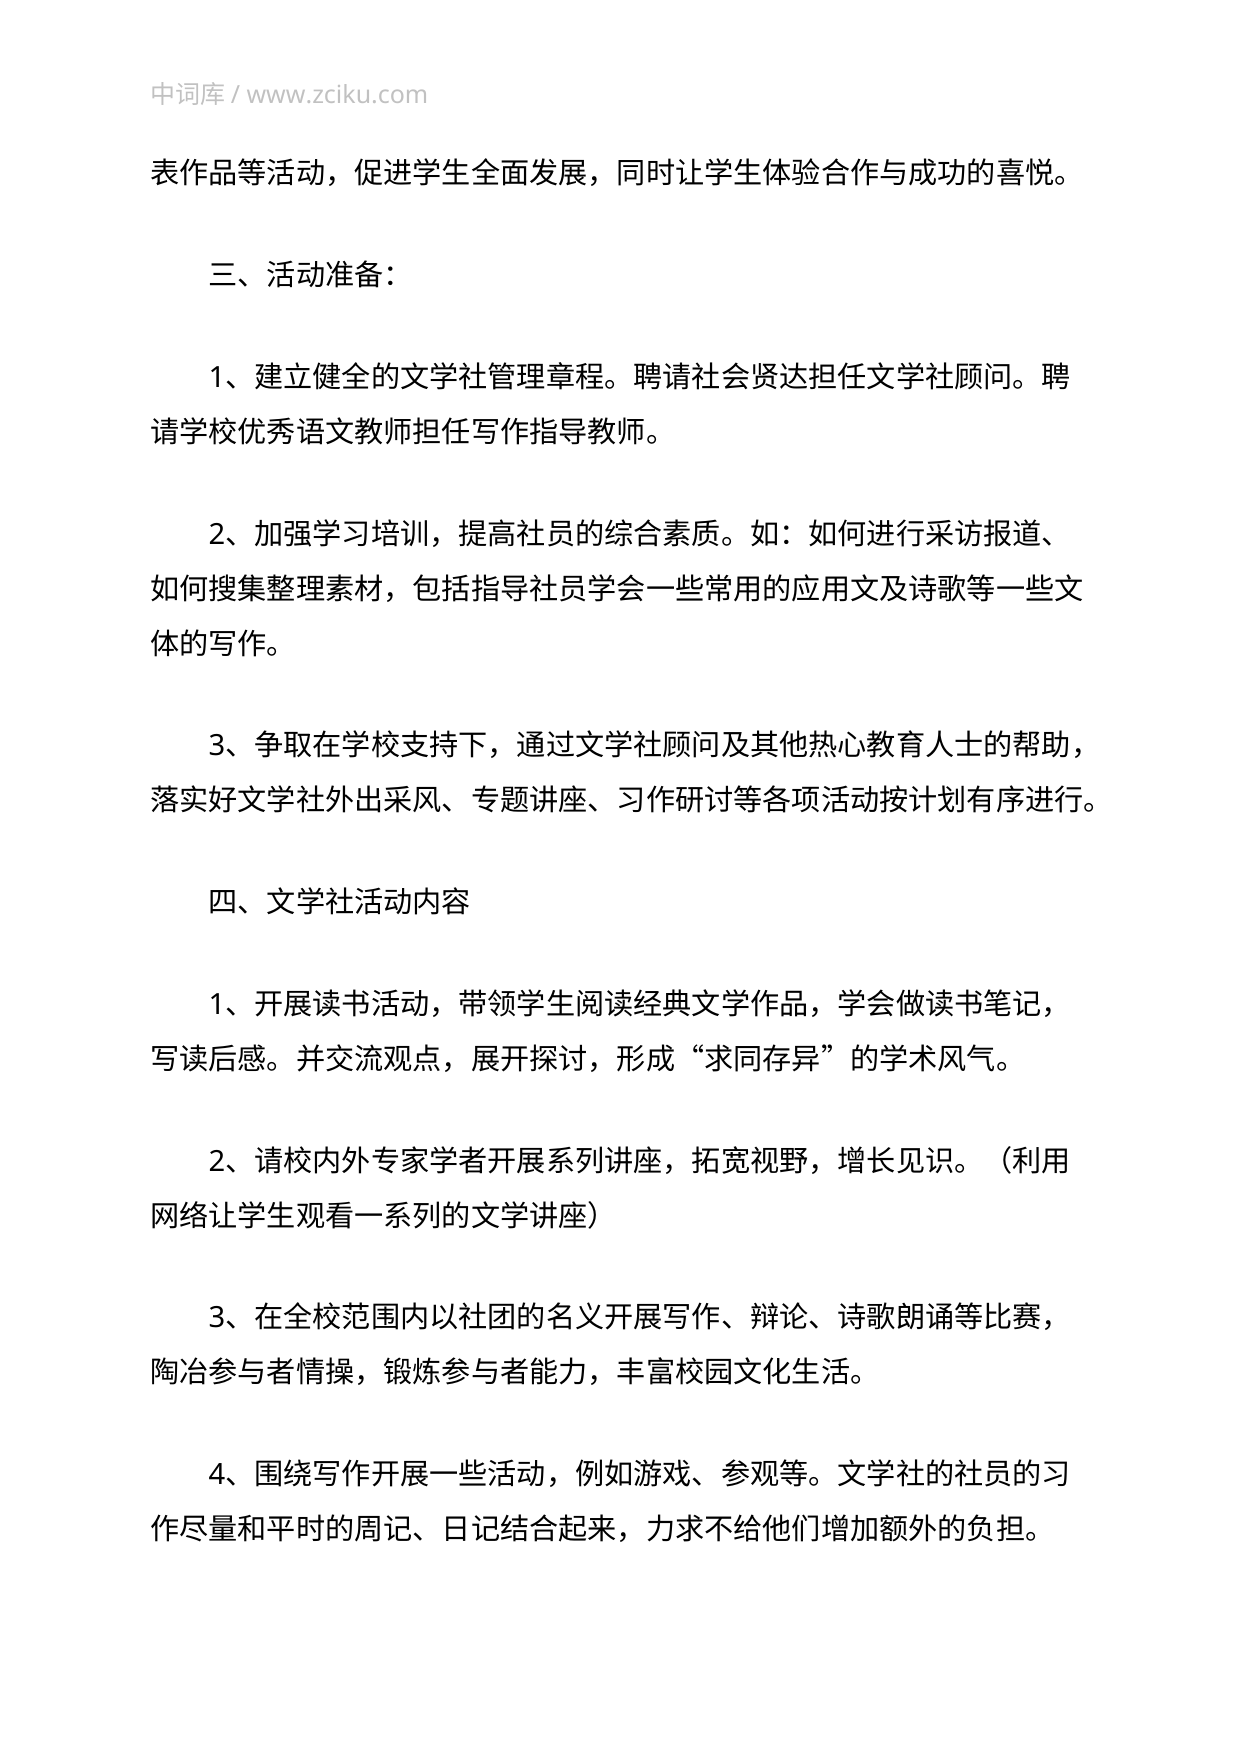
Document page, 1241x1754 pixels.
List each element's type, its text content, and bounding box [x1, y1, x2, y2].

text 1、建立健全的文学社管理章程。聘请社会贤达担任文学社顾问。聘请学校优秀语文教师担任写作指导教师。 [150, 353, 1090, 451]
text 三、活动准备： [150, 252, 1090, 294]
text 四、文学社活动内容 [150, 879, 1090, 921]
text 4、围绕写作开展一些活动，例如游戏、参观等。文学社的社员的习作尽量和平时的周记、日记结合起来，力求不给他们增加额外的负担。 [150, 1451, 1090, 1548]
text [150, 150, 1090, 192]
text 3、争取在学校支持下，通过文学社顾问及其他热心教育人士的帮助，落实好文学社外出采风、专题讲座、习作研讨等各项活动按计划有序进行。 [150, 722, 1090, 819]
text 2、请校内外专家学者开展系列讲座，拓宽视野，增长见识。（利用网络让学生观看一系列的文学讲座） [150, 1137, 1090, 1234]
text 2、加强学习培训，提高社员的综合素质。如：如何进行采访报道、如何搜集整理素材，包括指导社员学会一些常用的应用文及诗歌等一些文体的写作。 [150, 510, 1090, 662]
text 1、开展读书活动，带领学生阅读经典文学作品，学会做读书笔记，写读后感。并交流观点，展开探讨，形成“求同存异”的学术风气。 [150, 981, 1090, 1078]
text 3、在全校范围内以社团的名义开展写作、辩论、诗歌朗诵等比赛，陶冶参与者情操，锻炼参与者能力，丰富校园文化生活。 [150, 1294, 1090, 1391]
